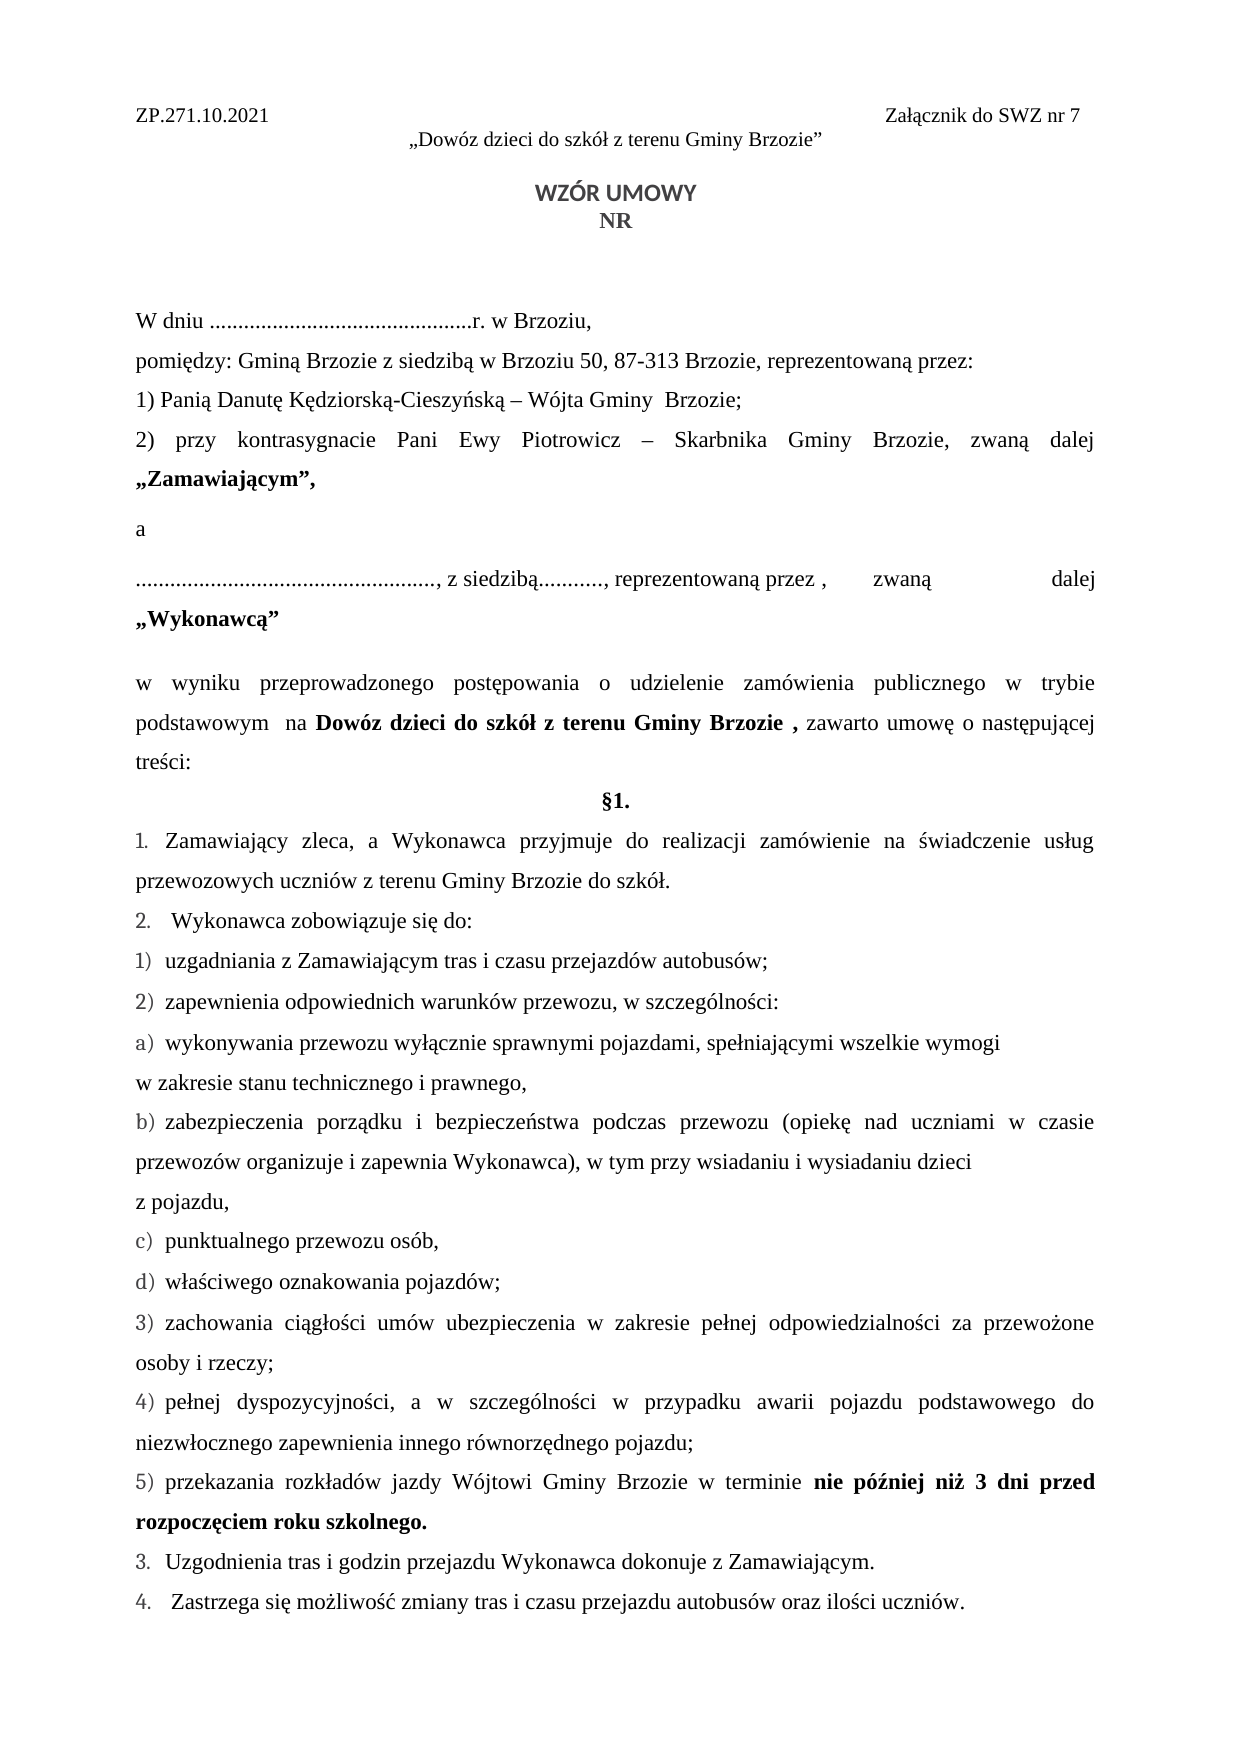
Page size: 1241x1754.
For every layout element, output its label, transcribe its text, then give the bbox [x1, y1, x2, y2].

list punktualnego przewozu osób, [135, 1227, 1096, 1254]
text 1) Panią Danutę Kędziorską-Cieszyńską – Wójta Gminy Brzozie; 2) przy kontrasygnacie Pani Ewy Piotrowicz – Skarbnika Gminy Brzozie, zwaną dalej „Zamawiającym”, [135, 386, 1096, 492]
list przekazania rozkładów jazdy Wójtowi Gminy Brzozie w terminie nie później niż 3 dni przed rozpoczęciem roku szkolnego. [135, 1468, 1096, 1534]
list Zastrzega się możliwość zmiany tras i czasu przejazdu autobusów oraz ilości uczniów. [135, 1588, 1096, 1615]
subtitle w wyniku przeprowadzonego postępowania o udzielenie zamówienia publicznego w trybie podstawowym na Dowóz dzieci do szkół z terenu Gminy Brzozie , zawarto umowę o następującej treści: [135, 669, 1096, 774]
list zachowania ciągłości umów ubezpieczenia w zakresie pełnej odpowiedzialności za przewożone osoby i rzeczy; [135, 1309, 1096, 1375]
text §1. [135, 787, 1096, 814]
list zabezpieczenia porządku i bezpieczeństwa podczas przewozu (opiekę nad uczniami w czasie przewozów organizuje i zapewnia Wykonawca), w tym przy wsiadaniu i wysiadaniu dzieci z pojazdu, [135, 1108, 1096, 1214]
list uzgadniania z Zamawiającym tras i czasu przejazdów autobusów; [135, 947, 1096, 974]
list Wykonawca zobowiązuje się do: [135, 907, 1096, 934]
text W dniu ..............................................r. w Brzoziu, [135, 307, 1096, 334]
list wykonywania przewozu wyłącznie sprawnymi pojazdami, spełniającymi wszelkie wymogi w zakresie stanu technicznego i prawnego, [135, 1028, 1096, 1095]
list Uzgodnienia tras i godzin przejazdu Wykonawca dokonuje z Zamawiającym. [135, 1548, 1096, 1575]
text pomiędzy: Gminą Brzozie z siedzibą w Brzoziu 50, 87-313 Brzozie, reprezentowaną przez: [135, 347, 1096, 373]
list zapewnienia odpowiednich warunków przewozu, w szczególności: [135, 988, 1096, 1015]
text NR [135, 207, 1096, 234]
list właściwego oznakowania pojazdów; [135, 1268, 1096, 1295]
text a [135, 515, 1096, 542]
text , z siedzibą , reprezentowaną przez , zwaną dalej „Wykonawcą” [135, 565, 1096, 631]
text WZÓR UMOWY [135, 177, 1096, 207]
list Zamawiający zleca, a Wykonawca przyjmuje do realizacji zamówienie na świadczenie usług przewozowych uczniów z terenu Gminy Brzozie do szkół. [135, 827, 1096, 893]
list pełnej dyspozycyjności, a w szczególności w przypadku awarii pojazdu podstawowego do niezwłocznego zapewnienia innego równorzędnego pojazdu; [135, 1388, 1096, 1455]
